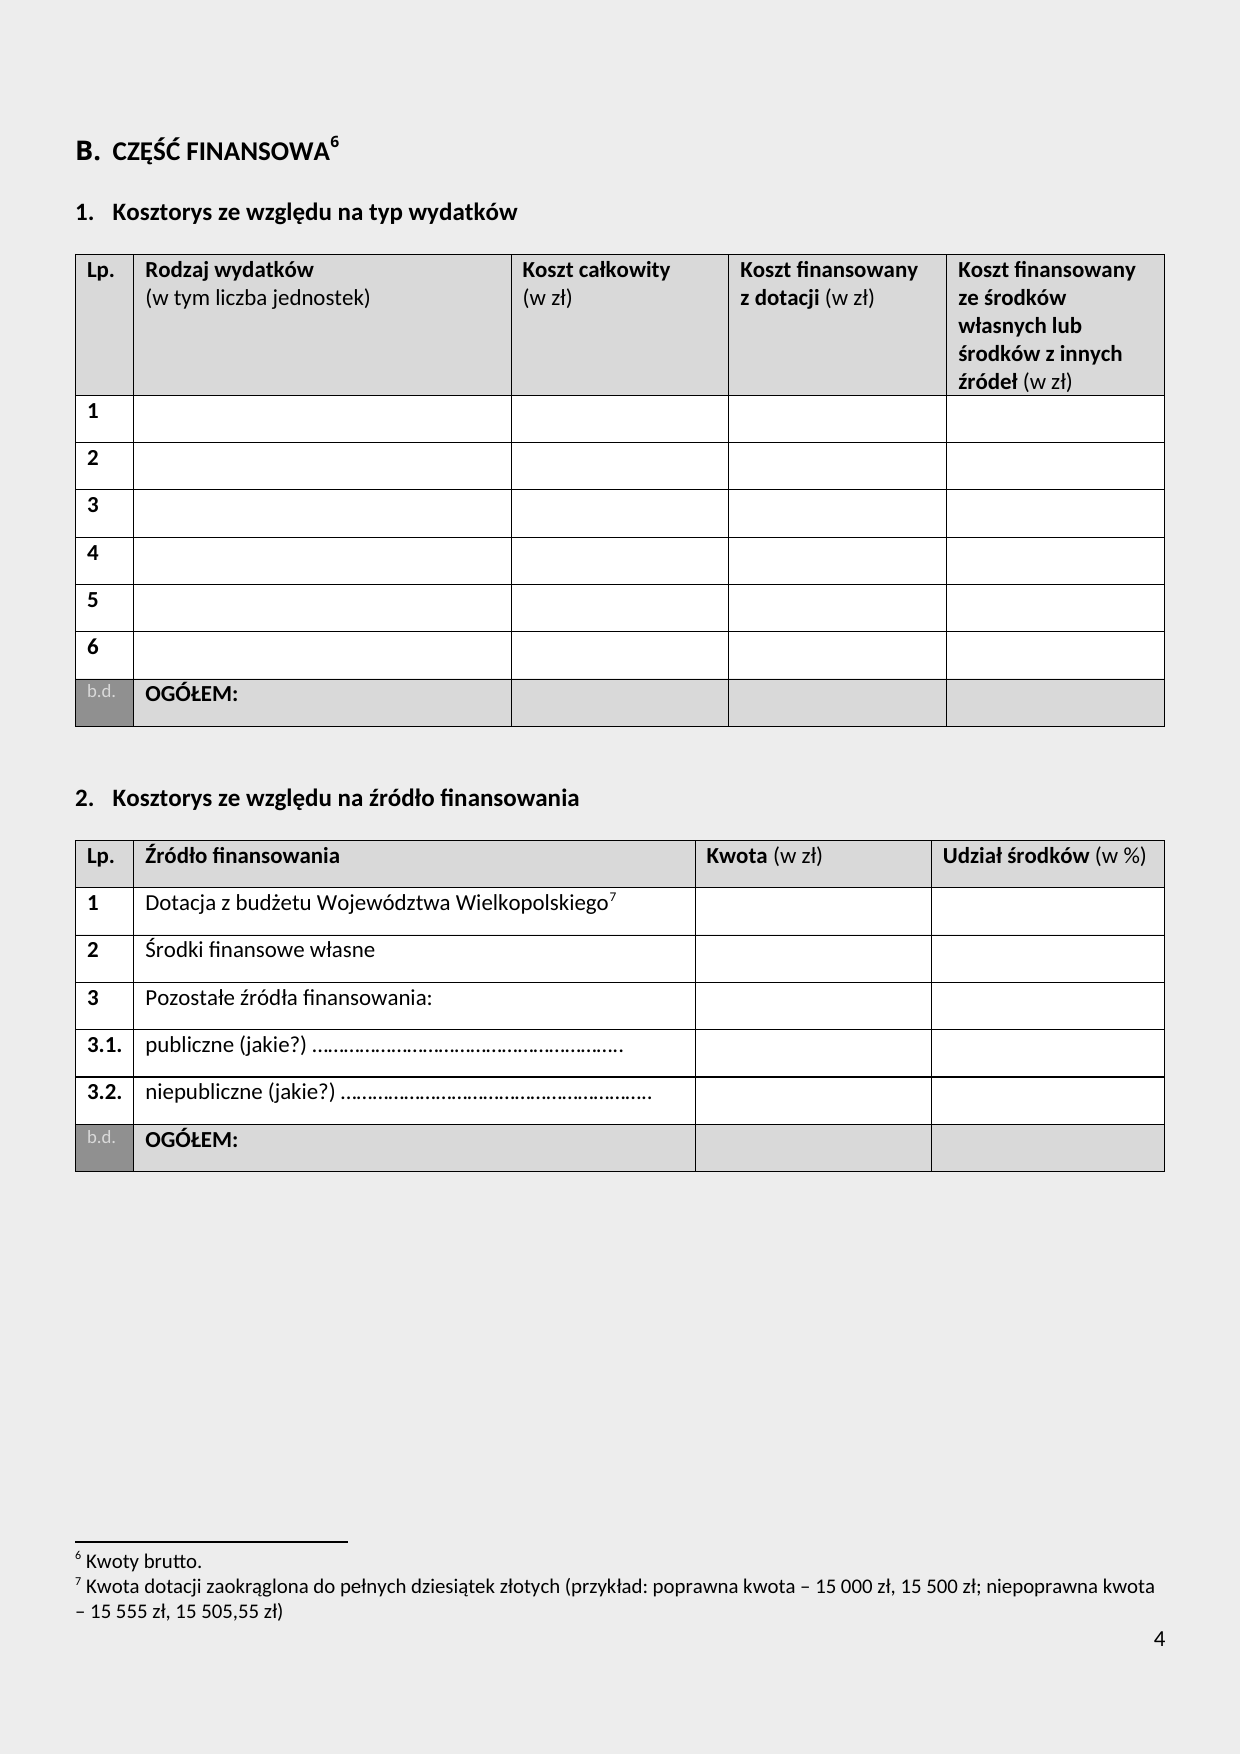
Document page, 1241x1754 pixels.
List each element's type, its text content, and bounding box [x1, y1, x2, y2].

table_header Koszt finansowany z dotacji (w zł) [729, 255, 946, 395]
table_cell [512, 396, 728, 442]
table_cell Pozostałe źródła finansowania: [134, 983, 695, 1029]
table_cell [947, 443, 1164, 489]
table_cell [134, 585, 511, 631]
table_cell 4 [76, 538, 133, 584]
table_cell [729, 396, 946, 442]
table_cell 6 [76, 632, 133, 678]
table_cell [134, 490, 511, 537]
table_cell 2 [76, 443, 133, 489]
table_cell [512, 632, 728, 678]
table_cell [947, 538, 1164, 584]
table_cell [696, 1125, 931, 1171]
table_cell 1 [76, 888, 133, 934]
table_cell [512, 538, 728, 584]
table_cell [729, 538, 946, 584]
table_cell [947, 632, 1164, 678]
table_header Lp. [76, 841, 133, 887]
table_cell [932, 1125, 1164, 1171]
table_header Lp. [76, 255, 133, 395]
table_cell [134, 396, 511, 442]
table_cell [512, 680, 728, 726]
table_cell [729, 680, 946, 726]
table_cell OGÓŁEM: [134, 1125, 695, 1171]
table_cell 1 [76, 396, 133, 442]
table_cell 3.1. [76, 1030, 133, 1076]
table_cell [729, 443, 946, 489]
table_cell [947, 396, 1164, 442]
table_cell [696, 936, 931, 982]
table_cell [947, 680, 1164, 726]
table_cell [947, 585, 1164, 631]
table_cell [696, 1078, 931, 1124]
table_cell b.d. [76, 1125, 133, 1171]
subtitle Kosztorys ze względu na typ wydatków [75, 196, 1165, 226]
table_cell [512, 490, 728, 537]
table_header Źródło finansowania [134, 841, 695, 887]
table_cell [729, 490, 946, 537]
table_cell [932, 936, 1164, 982]
table_header Rodzaj wydatków (w tym liczba jednostek) [134, 255, 511, 395]
table_cell Środki finansowe własne [134, 936, 695, 982]
table_cell OGÓŁEM: [134, 680, 511, 726]
table_cell b.d. [76, 680, 133, 726]
table_cell [932, 888, 1164, 934]
table_cell [729, 585, 946, 631]
table_cell 3 [76, 490, 133, 537]
table_cell [134, 538, 511, 584]
table_cell [512, 443, 728, 489]
table_cell 3 [76, 983, 133, 1029]
table_cell [696, 888, 931, 934]
table_header Koszt całkowity (w zł) [512, 255, 728, 395]
table_cell 5 [76, 585, 133, 631]
table_cell [696, 983, 931, 1029]
table_cell [696, 1030, 931, 1076]
table_cell [134, 632, 511, 678]
table_cell [947, 490, 1164, 537]
subtitle CZĘŚĆ FINANSOWA [75, 131, 1165, 168]
table_header Kwota (w zł) [696, 841, 931, 887]
table_cell [932, 1030, 1164, 1076]
table_header Koszt finansowany ze środków własnych lub środków z innych źródeł (w zł) [947, 255, 1164, 395]
table_cell [134, 443, 511, 489]
table_cell [729, 632, 946, 678]
table_cell publiczne (jakie?) ………………………………………………….. [134, 1030, 695, 1076]
table_header Udział środków (w %) [932, 841, 1164, 887]
table_cell [932, 983, 1164, 1029]
table_cell niepubliczne (jakie?) ………………………………………………….. [134, 1078, 695, 1124]
subtitle Kosztorys ze względu na źródło finansowania [75, 782, 1165, 813]
table_cell [932, 1078, 1164, 1124]
table_cell 3.2. [76, 1078, 133, 1124]
table_cell [512, 585, 728, 631]
table_cell Dotacja z budżetu Województwa Wielkopolskiego [134, 888, 695, 934]
table_cell 2 [76, 936, 133, 982]
